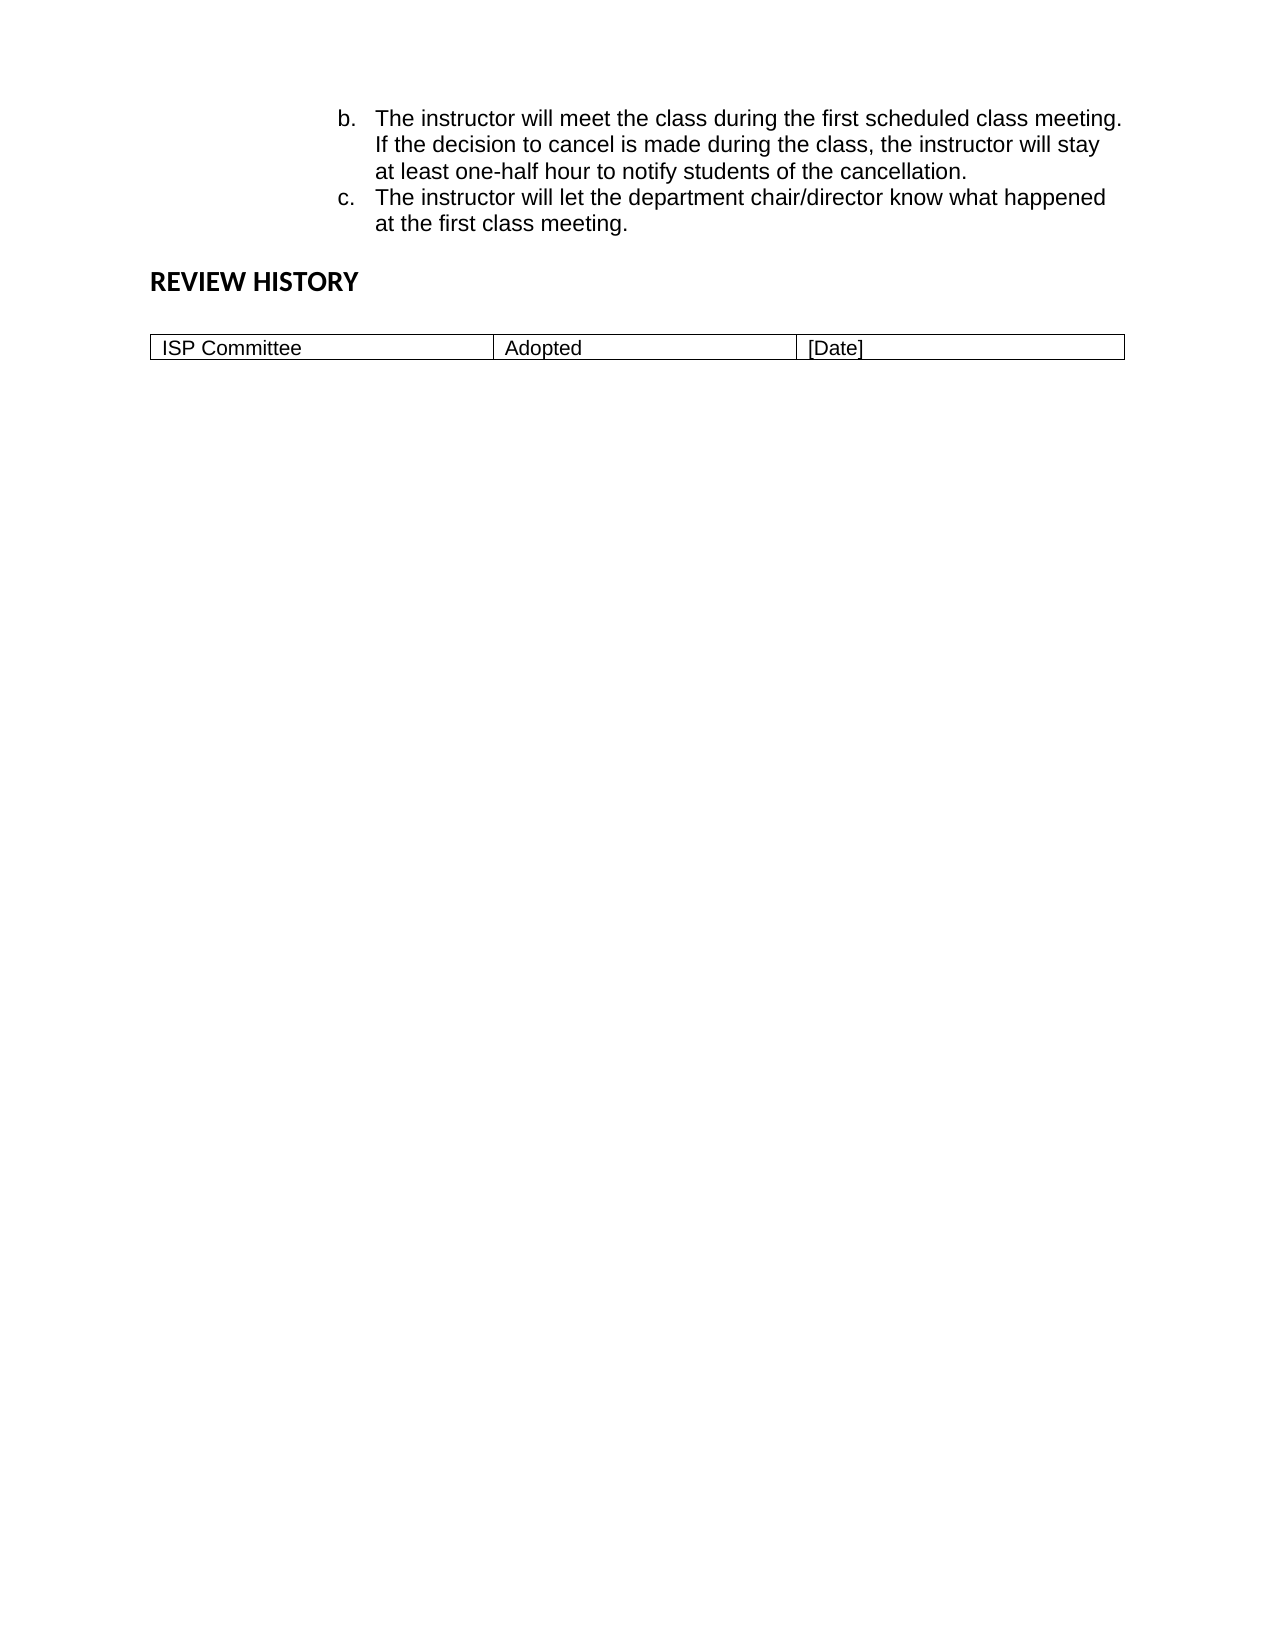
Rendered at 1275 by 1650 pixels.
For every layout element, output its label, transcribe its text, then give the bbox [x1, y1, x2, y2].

table_header Adopted [494, 335, 796, 359]
table_header ISP Committee [151, 335, 493, 359]
list The instructor will let the department chair/director know what happened at the first class meeting. [337, 184, 1125, 237]
table_header [Date] [797, 335, 1124, 359]
text REVIEW HISTORY [150, 263, 1125, 299]
list The instructor will meet the class during the first scheduled class meeting. If the decision to cancel is made during the class, the instructor will stay at least one-half hour to notify students of the cancellation. [337, 105, 1125, 184]
